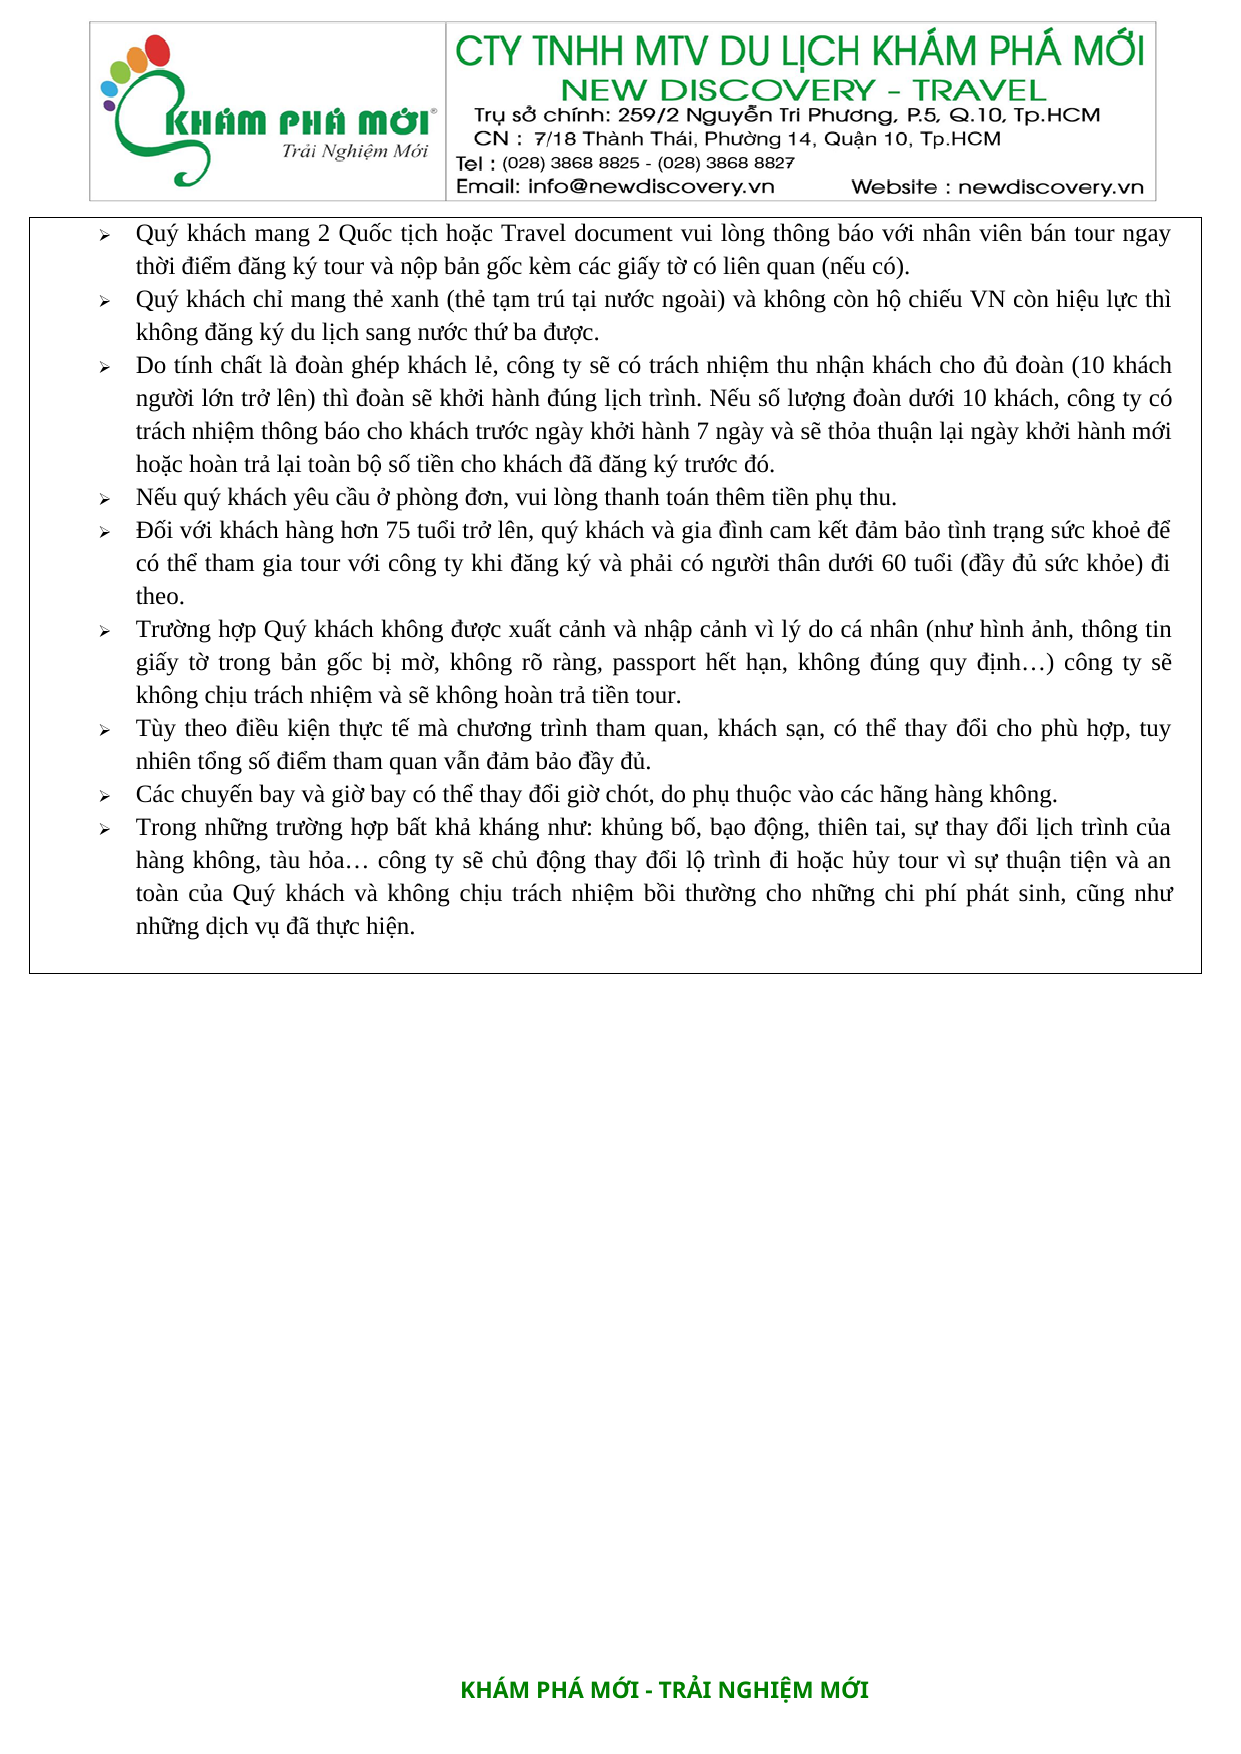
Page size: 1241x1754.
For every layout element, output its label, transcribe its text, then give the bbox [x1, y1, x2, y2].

picture [82, 14, 1168, 217]
table_cell LỊCH KHỞI HÀNH : [30, 218, 1201, 973]
